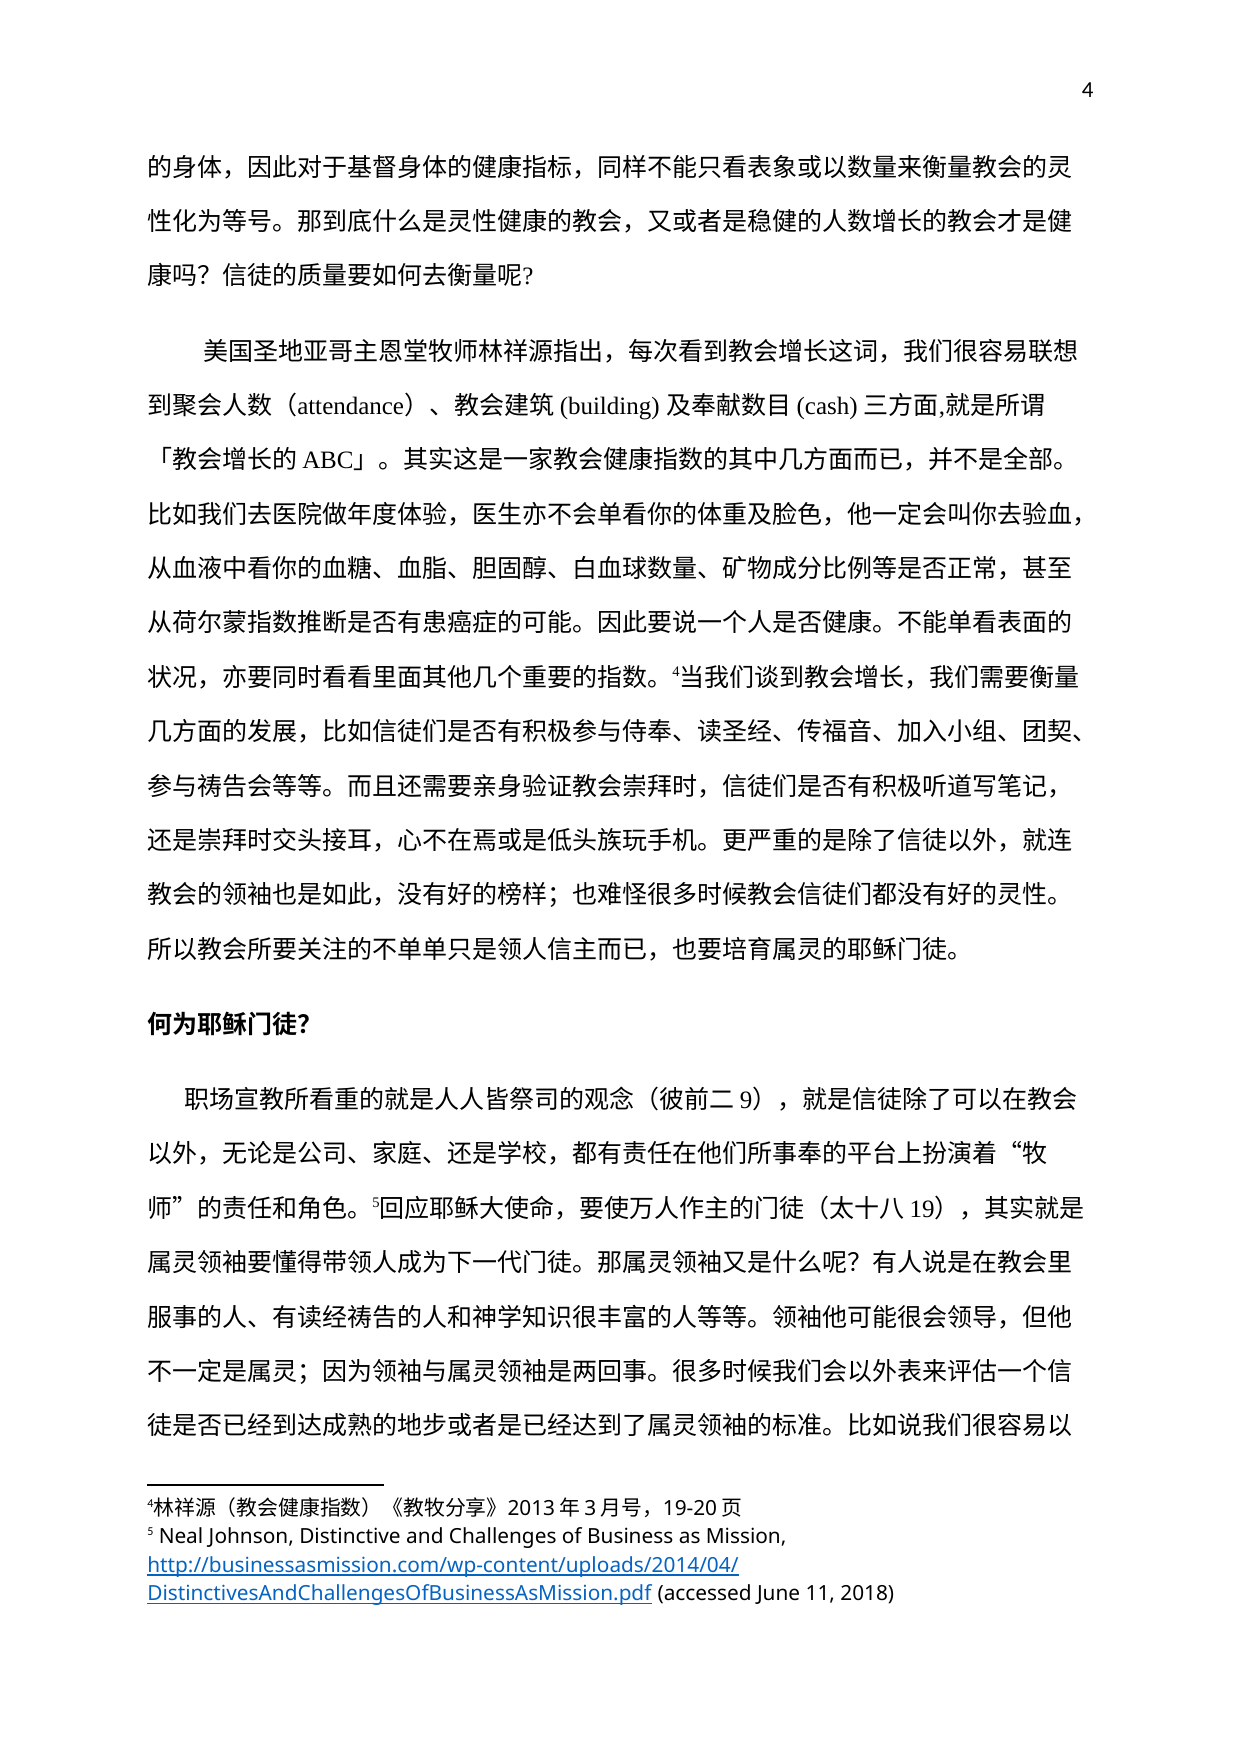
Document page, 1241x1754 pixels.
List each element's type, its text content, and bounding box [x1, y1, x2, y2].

text 美国圣地亚哥主恩堂牧师林祥源指出，每次看到教会增长这词，我们很容易联想到聚会人数（attendance）、教会建筑 (building) 及奉献数目 (cash) 三方面,就是所谓「教会增长的ABC」。其实这是一家教会健康指数的其中几方面而已，并不是全部。比如我们去医院做年度体验，医生亦不会单看你的体重及脸色，他一定会叫你去验血，从血液中看你的血糖、血脂、胆固醇、白血球数量、矿物成分比例等是否正常，甚至从荷尔蒙指数推断是否有患癌症的可能。因此要说一个人是否健康。不能单看表面的状况，亦要同时看看里面其他几个重要的指数。当我们谈到教会增长，我们需要衡量几方面的发展，比如信徒们是否有积极参与侍奉、读圣经、传福音、加入小组、团契、参与祷告会等等。而且还需要亲身验证教会崇拜时，信徒们是否有积极听道写笔记，还是崇拜时交头接耳，心不在焉或是低头族玩手机。更严重的是除了信徒以外，就连教会的领袖也是如此，没有好的榜样；也难怪很多时候教会信徒们都没有好的灵性。所以教会所要关注的不单单只是领人信主而已，也要培育属灵的耶稣门徒。 [147, 331, 1093, 965]
subtitle 何为耶稣门徒？ [147, 1004, 1093, 1041]
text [147, 1079, 1093, 1442]
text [147, 147, 1093, 292]
